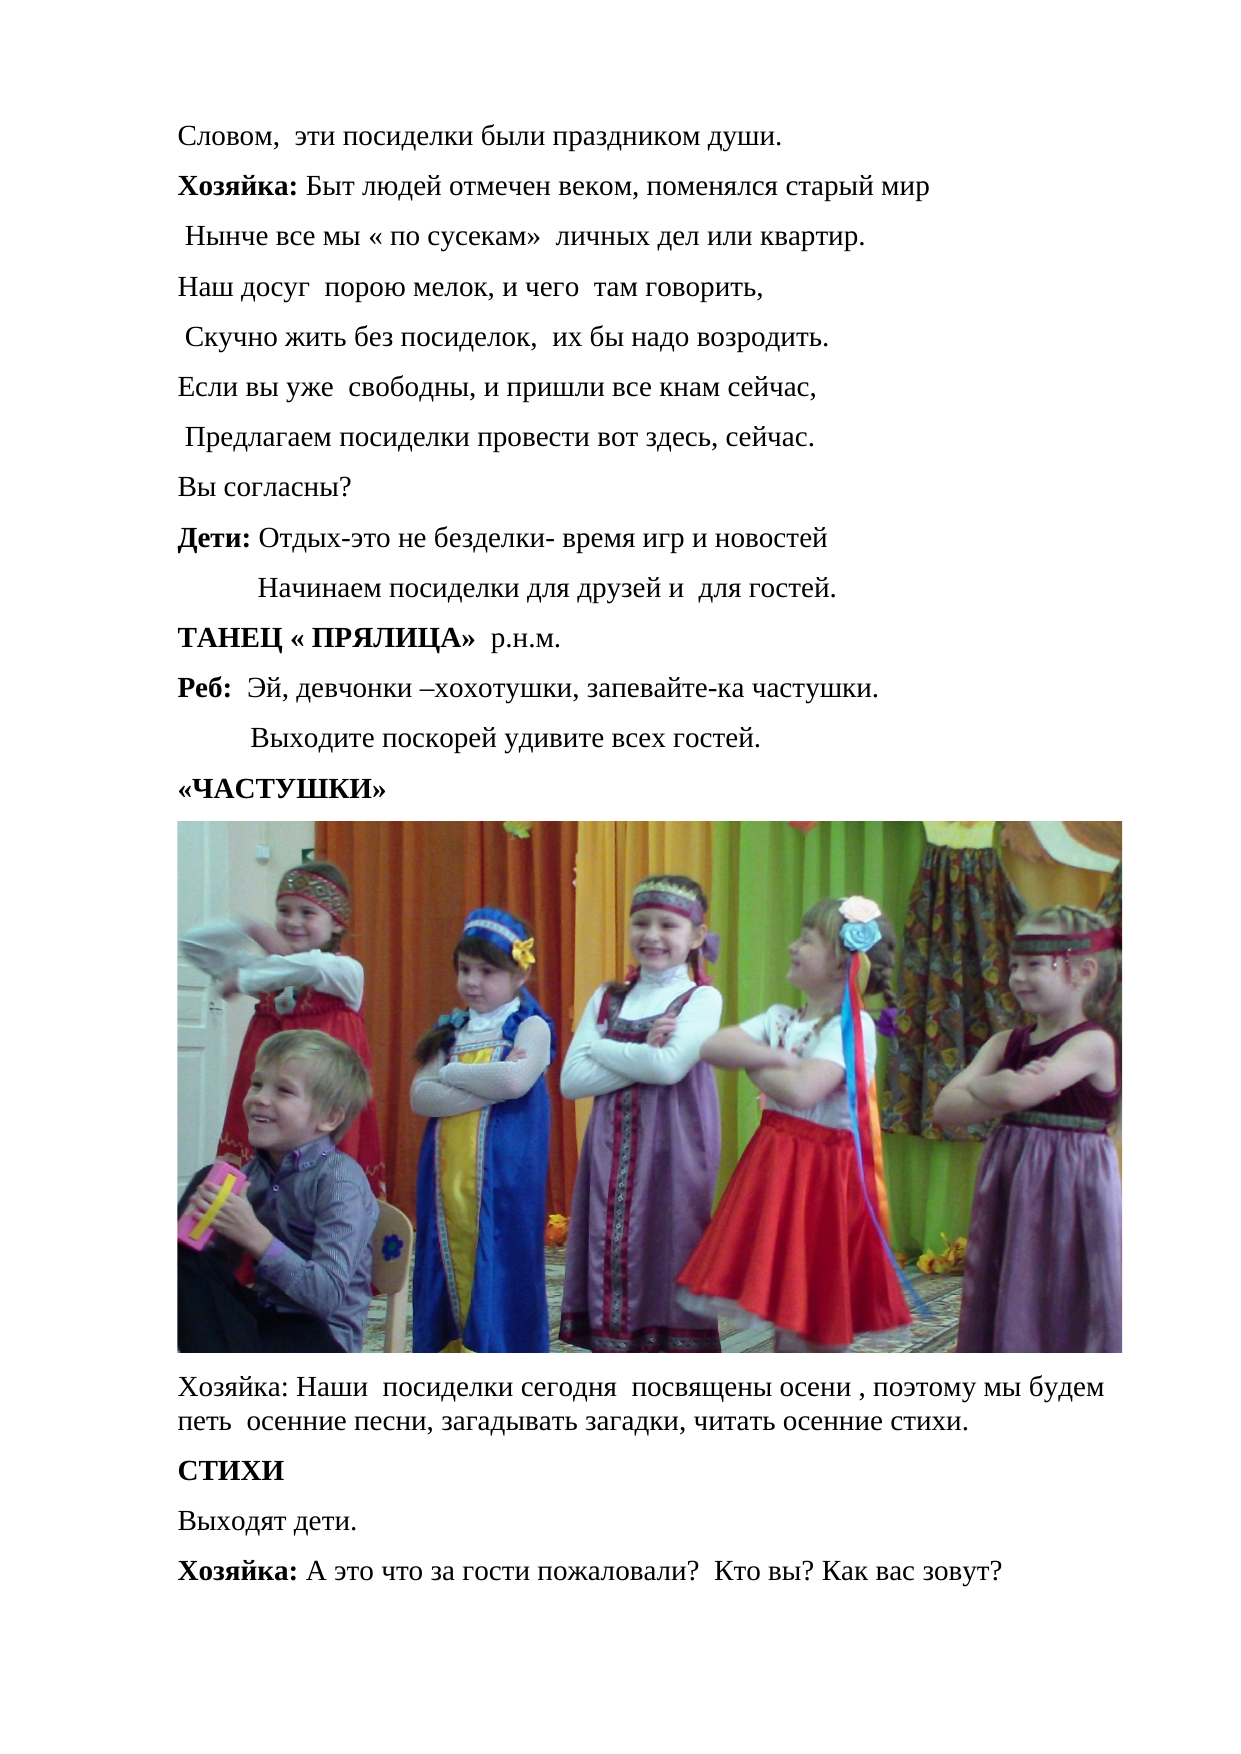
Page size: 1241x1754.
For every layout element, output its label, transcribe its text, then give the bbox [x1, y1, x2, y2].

text СТИХИ [177, 1453, 1122, 1486]
text Предлагаем посиделки провести вот здесь, сейчас. [177, 419, 1122, 453]
text Выходят дети. [177, 1503, 1122, 1537]
text Вы согласны? [177, 469, 1122, 503]
text ТАНЕЦ « ПРЯЛИЦА» р.н.м. [177, 620, 1122, 654]
text Скучно жить без посиделок, их бы надо возродить. [177, 319, 1122, 352]
text Дети: Отдых-это не безделки- время игр и новостей [177, 520, 1122, 553]
text Хозяйка: Наши посиделки сегодня посвящены осени , поэтому мы будем петь осенние песни, загадывать загадки, читать осенние стихи. [177, 1369, 1122, 1436]
picture [177, 821, 1123, 1353]
text Хозяйка: Быт людей отмечен веком, поменялся старый мир [177, 168, 1122, 202]
text Наш досуг порою мелок, и чего там говорить, [177, 269, 1122, 302]
text Словом, эти посиделки были праздником души. [177, 118, 1122, 152]
text «ЧАСТУШКИ» [177, 771, 1122, 804]
text Реб: Эй, девчонки –хохотушки, запевайте-ка частушки. [177, 670, 1122, 704]
text Выходите поскорей удивите всех гостей. [177, 721, 1122, 754]
text Нынче все мы « по сусекам» личных дел или квартир. [177, 218, 1122, 252]
text Начинаем посиделки для друзей и для гостей. [177, 570, 1122, 603]
text Хозяйка: А это что за гости пожаловали? Кто вы? Как вас зовут? [177, 1553, 1122, 1587]
text Если вы уже свободны, и пришли все кнам сейчас, [177, 369, 1122, 403]
